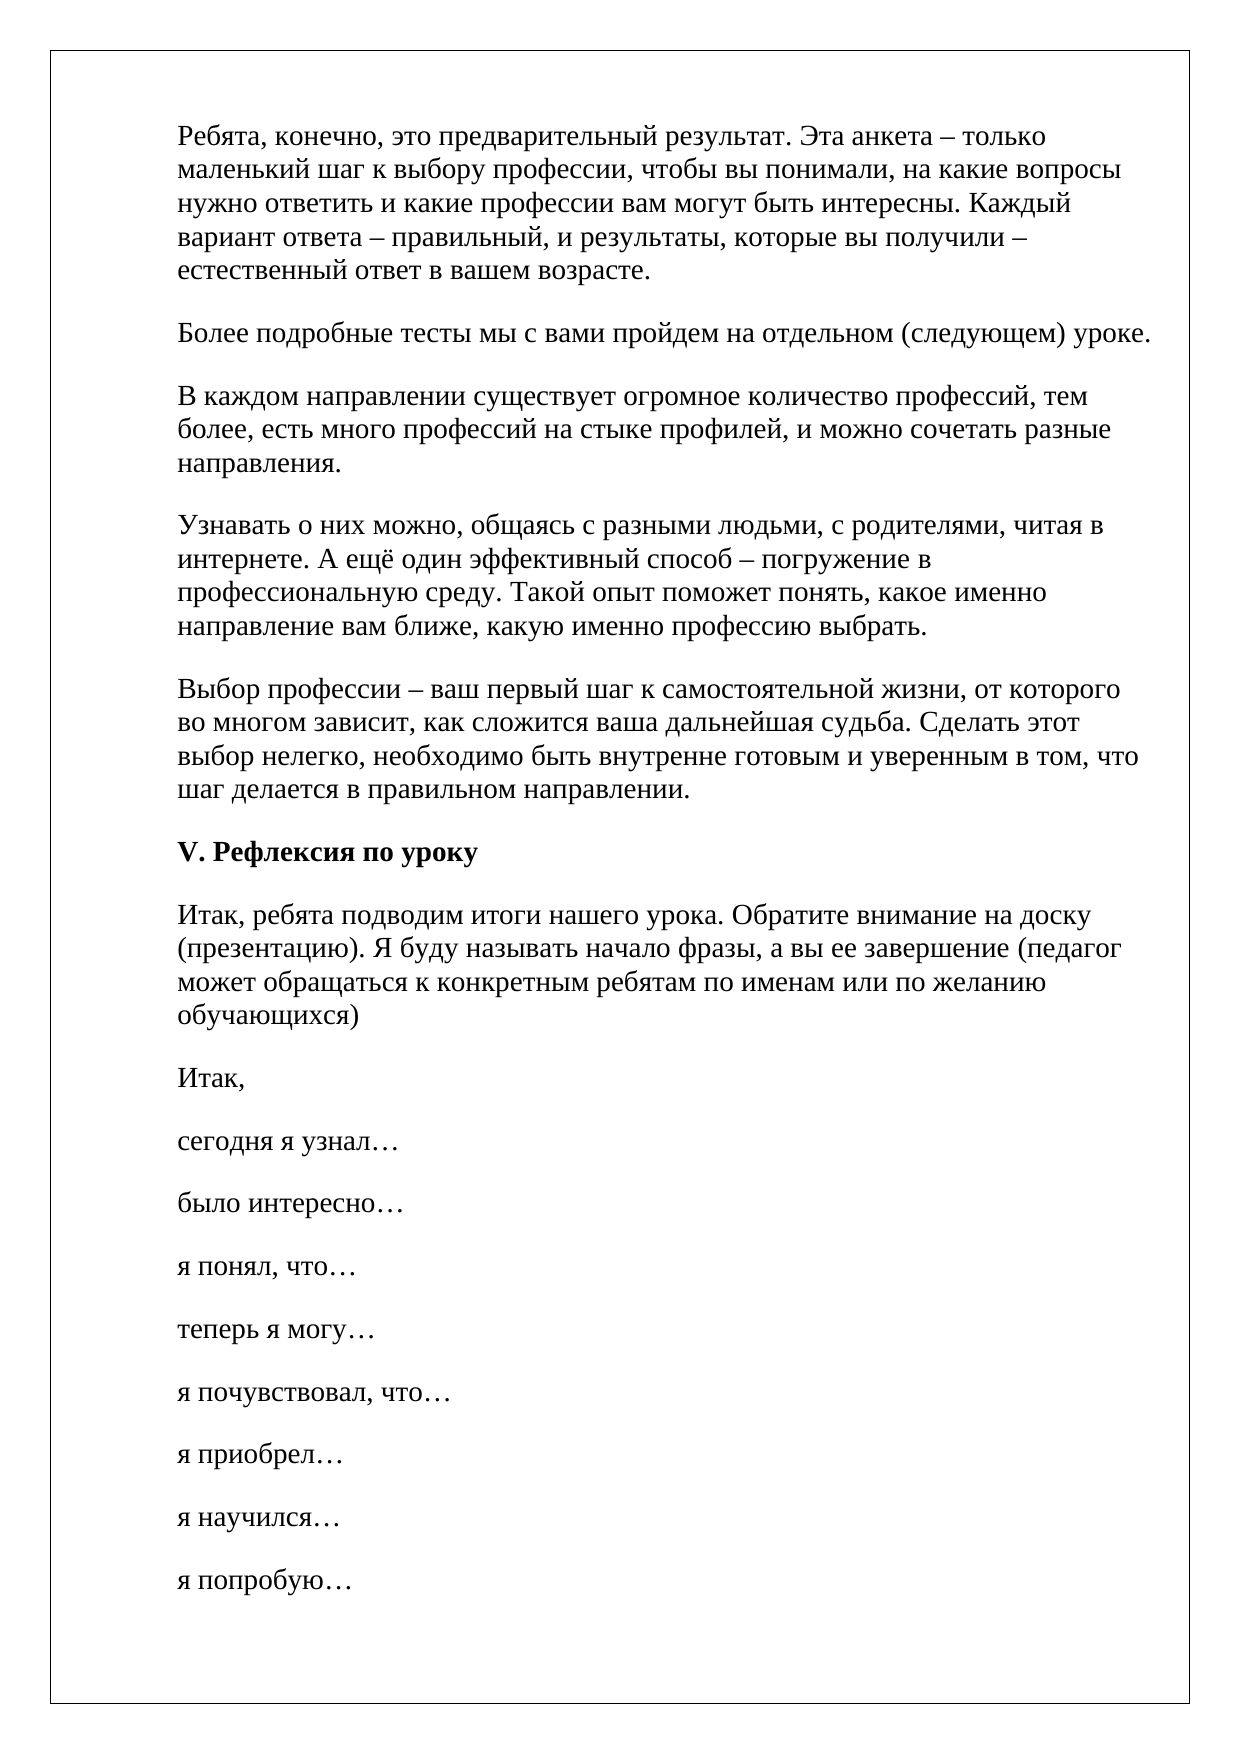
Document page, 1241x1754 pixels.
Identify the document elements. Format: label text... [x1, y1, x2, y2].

text я научился… [177, 1499, 1152, 1533]
text V. Рефлексия по уроку [177, 834, 1152, 868]
text теперь я могу… [177, 1311, 1152, 1344]
text Узнавать о них можно, общаясь с разными людьми, с родителями, читая в интернете. А ещё один эффективный способ – погружение в профессиональную среду. Такой опыт поможет понять, какое именно направление вам ближе, какую именно профессию выбрать. [177, 507, 1152, 642]
text Выбор профессии – ваш первый шаг к самостоятельной жизни, от которого во многом зависит, как сложится ваша дальнейшая судьба. Сделать этот выбор нелегко, необходимо быть внутренне готовым и уверенным в том, что шаг делается в правильном направлении. [177, 671, 1152, 805]
text было интересно… [177, 1186, 1152, 1219]
text я понял, что… [177, 1248, 1152, 1282]
text Итак, [177, 1060, 1152, 1094]
text Итак, ребята подводим итоги нашего урока. Обратите внимание на доску (презентацию). Я буду называть начало фразы, а вы ее завершение (педагог может обращаться к конкретным ребятам по именам или по желанию обучающихся) [177, 897, 1152, 1031]
text я почувствовал, что… [177, 1374, 1152, 1407]
text Более подробные тесты мы с вами пройдем на отдельном (следующем) уроке. [177, 315, 1152, 348]
text Ребята, конечно, это предварительный результат. Эта анкета – только маленький шаг к выбору профессии, чтобы вы понимали, на какие вопросы нужно ответить и какие профессии вам могут быть интересны. Каждый вариант ответа – правильный, и результаты, которые вы получили – естественный ответ в вашем возрасте. [177, 118, 1152, 286]
text В каждом направлении существует огромное количество профессий, тем более, есть много профессий на стыке профилей, и можно сочетать разные направления. [177, 378, 1152, 478]
text я попробую… [177, 1562, 1152, 1595]
text я приобрел… [177, 1436, 1152, 1470]
text сегодня я узнал… [177, 1123, 1152, 1156]
